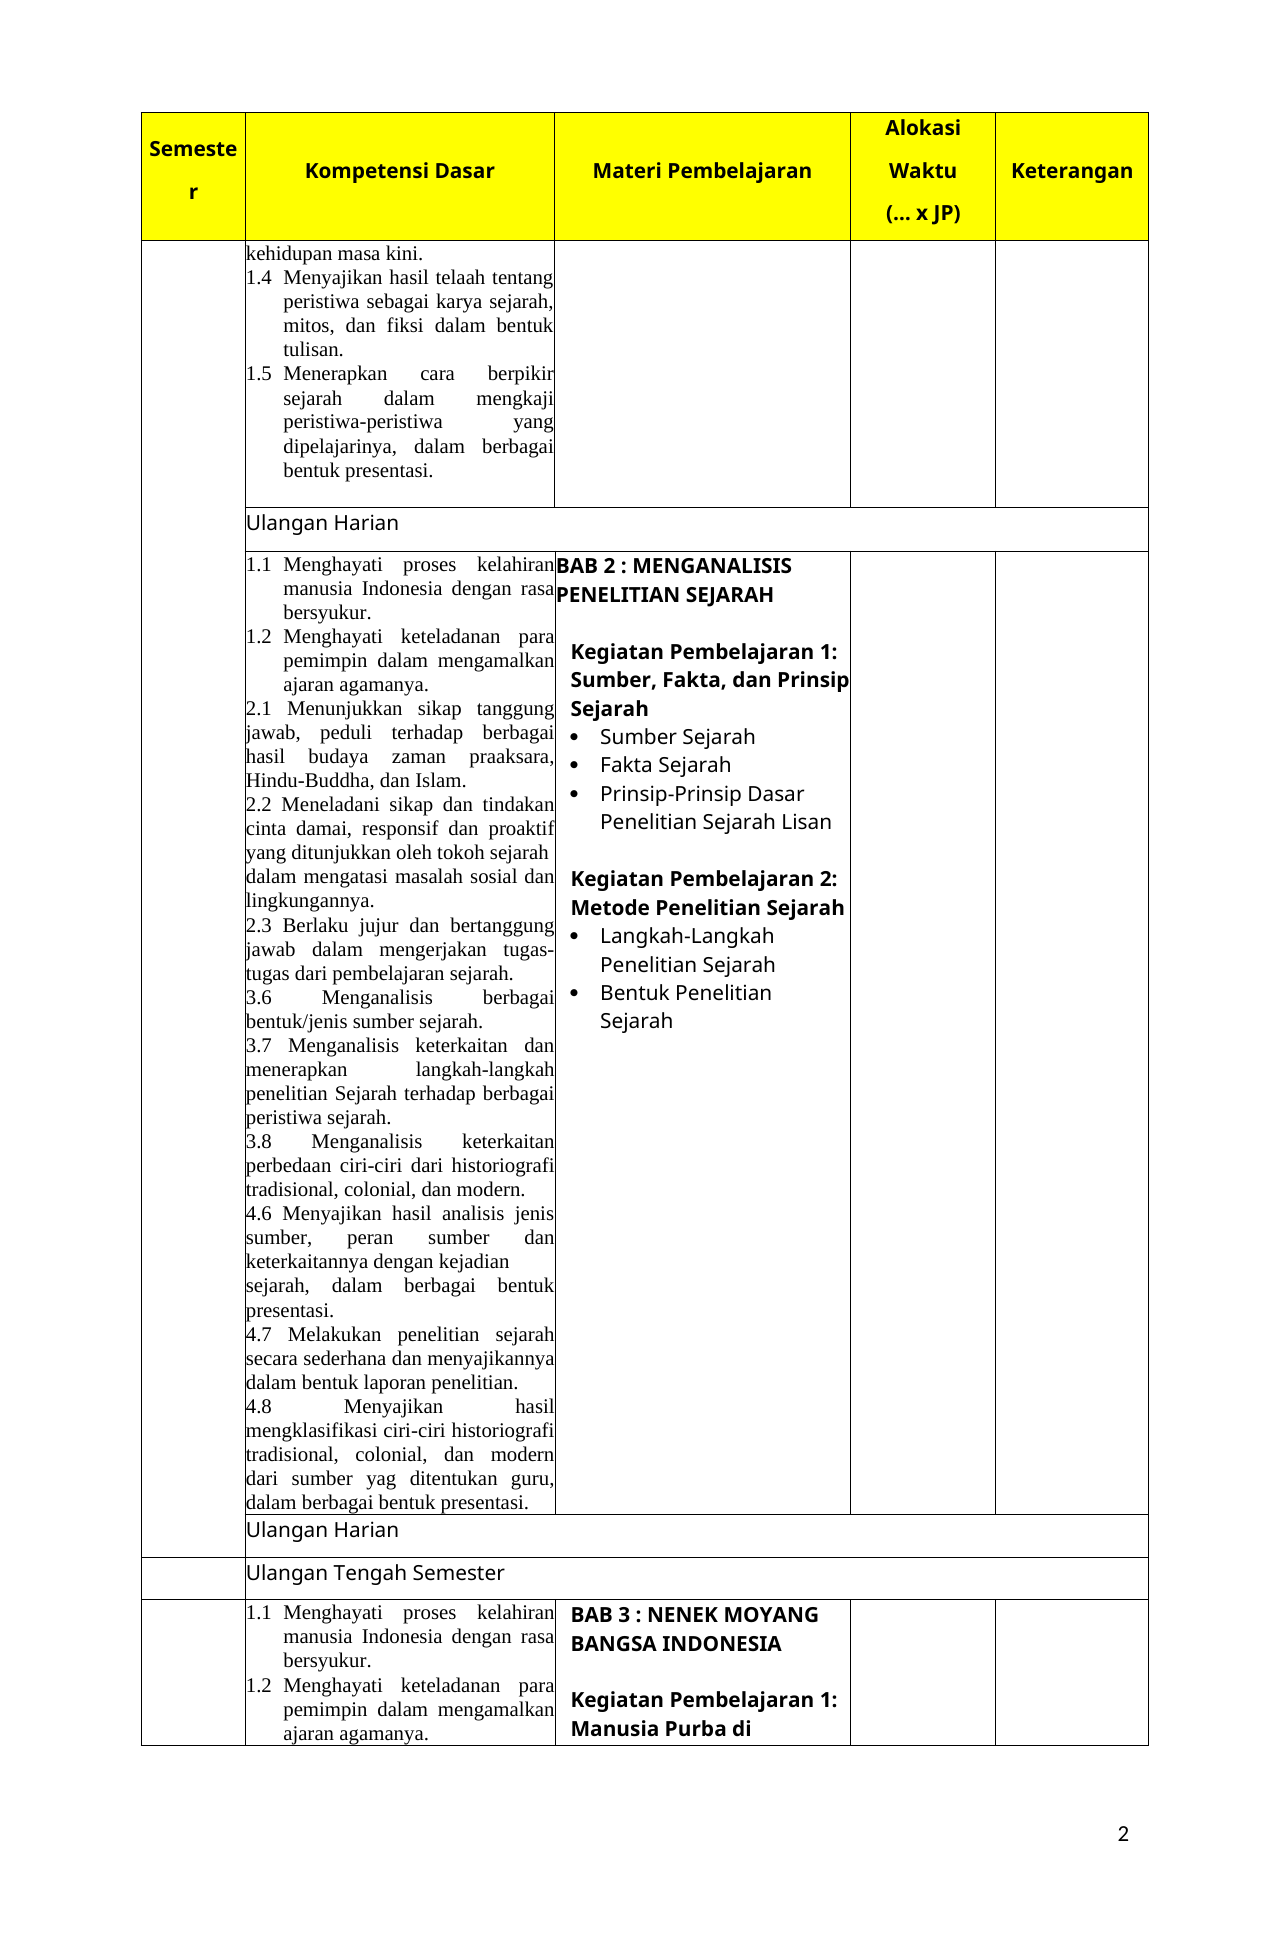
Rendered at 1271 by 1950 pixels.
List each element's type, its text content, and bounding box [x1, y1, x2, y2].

table_header Alokasi Waktu (… x JP) [851, 113, 995, 240]
table_cell [851, 552, 995, 1514]
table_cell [556, 1600, 850, 1745]
table_header Keterangan [996, 113, 1148, 240]
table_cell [246, 241, 554, 507]
table_cell [996, 1600, 1148, 1745]
table_cell [851, 241, 995, 507]
table_cell Ulangan Tengah Semester [246, 1558, 1148, 1599]
table_header Kompetensi Dasar [246, 113, 554, 240]
table_header Semester [142, 113, 245, 240]
table_cell [996, 552, 1148, 1514]
table_header Materi Pembelajaran [555, 113, 850, 240]
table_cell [555, 241, 850, 507]
table_cell Menghayati proses kelahiran manusia Indonesia dengan rasa bersyukur. Menghayati keteladanan para pemimpin dalam mengamalkan ajaran agamanya. 2.1 Menunjukkan sikap tanggung jawab, peduli terhadap berbagai hasil budaya zaman praaksara, Hindu-Buddha, dan Islam. 2.2 Meneladani sikap dan tindakan cinta damai, responsif dan proaktif yang ditunjukkan oleh tokoh sejarah dalam mengatasi masalah sosial dan lingkungannya. 2.3 Berlaku jujur dan bertanggung jawab dalam mengerjakan tugas-tugas dari pembelajaran sejarah. 3.6 Menganalisis berbagai bentuk/jenis sumber sejarah. 3.7 Menganalisis keterkaitan dan menerapkan langkah-langkah penelitian Sejarah terhadap berbagai peristiwa sejarah. 3.8 Menganalisis keterkaitan perbedaan ciri-ciri dari historiografi tradisional, colonial, dan modern. 4.6 Menyajikan hasil analisis jenis sumber, peran sumber dan keterkaitannya dengan kejadian sejarah, dalam berbagai bentuk presentasi. 4.7 Melakukan penelitian sejarah secara sederhana dan menyajikannya dalam bentuk laporan penelitian. 4.8 Menyajikan hasil mengklasifikasi ciri-ciri historiografi tradisional, colonial, dan modern dari sumber yag ditentukan guru, dalam berbagai bentuk presentasi. [246, 552, 555, 1514]
table_cell Ulangan Harian [246, 508, 1148, 551]
table_cell [851, 1600, 995, 1745]
table_cell [142, 1600, 245, 1745]
table_cell Ulangan Harian [246, 1515, 1148, 1557]
table_cell BAB 2 : MENGANALISIS PENELITIAN SEJARAH Kegiatan Pembelajaran 1: Sumber, Fakta, dan Prinsip Sejarah Sumber Sejarah Fakta Sejarah Prinsip-Prinsip Dasar Penelitian Sejarah Lisan Kegiatan Pembelajaran 2: Metode Penelitian Sejarah Langkah-Langkah Penelitian Sejarah Bentuk Penelitian Sejarah [556, 552, 850, 1514]
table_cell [246, 1600, 555, 1745]
table_cell 1 [142, 241, 245, 1557]
table_cell [996, 241, 1148, 507]
table_cell [142, 1558, 245, 1599]
